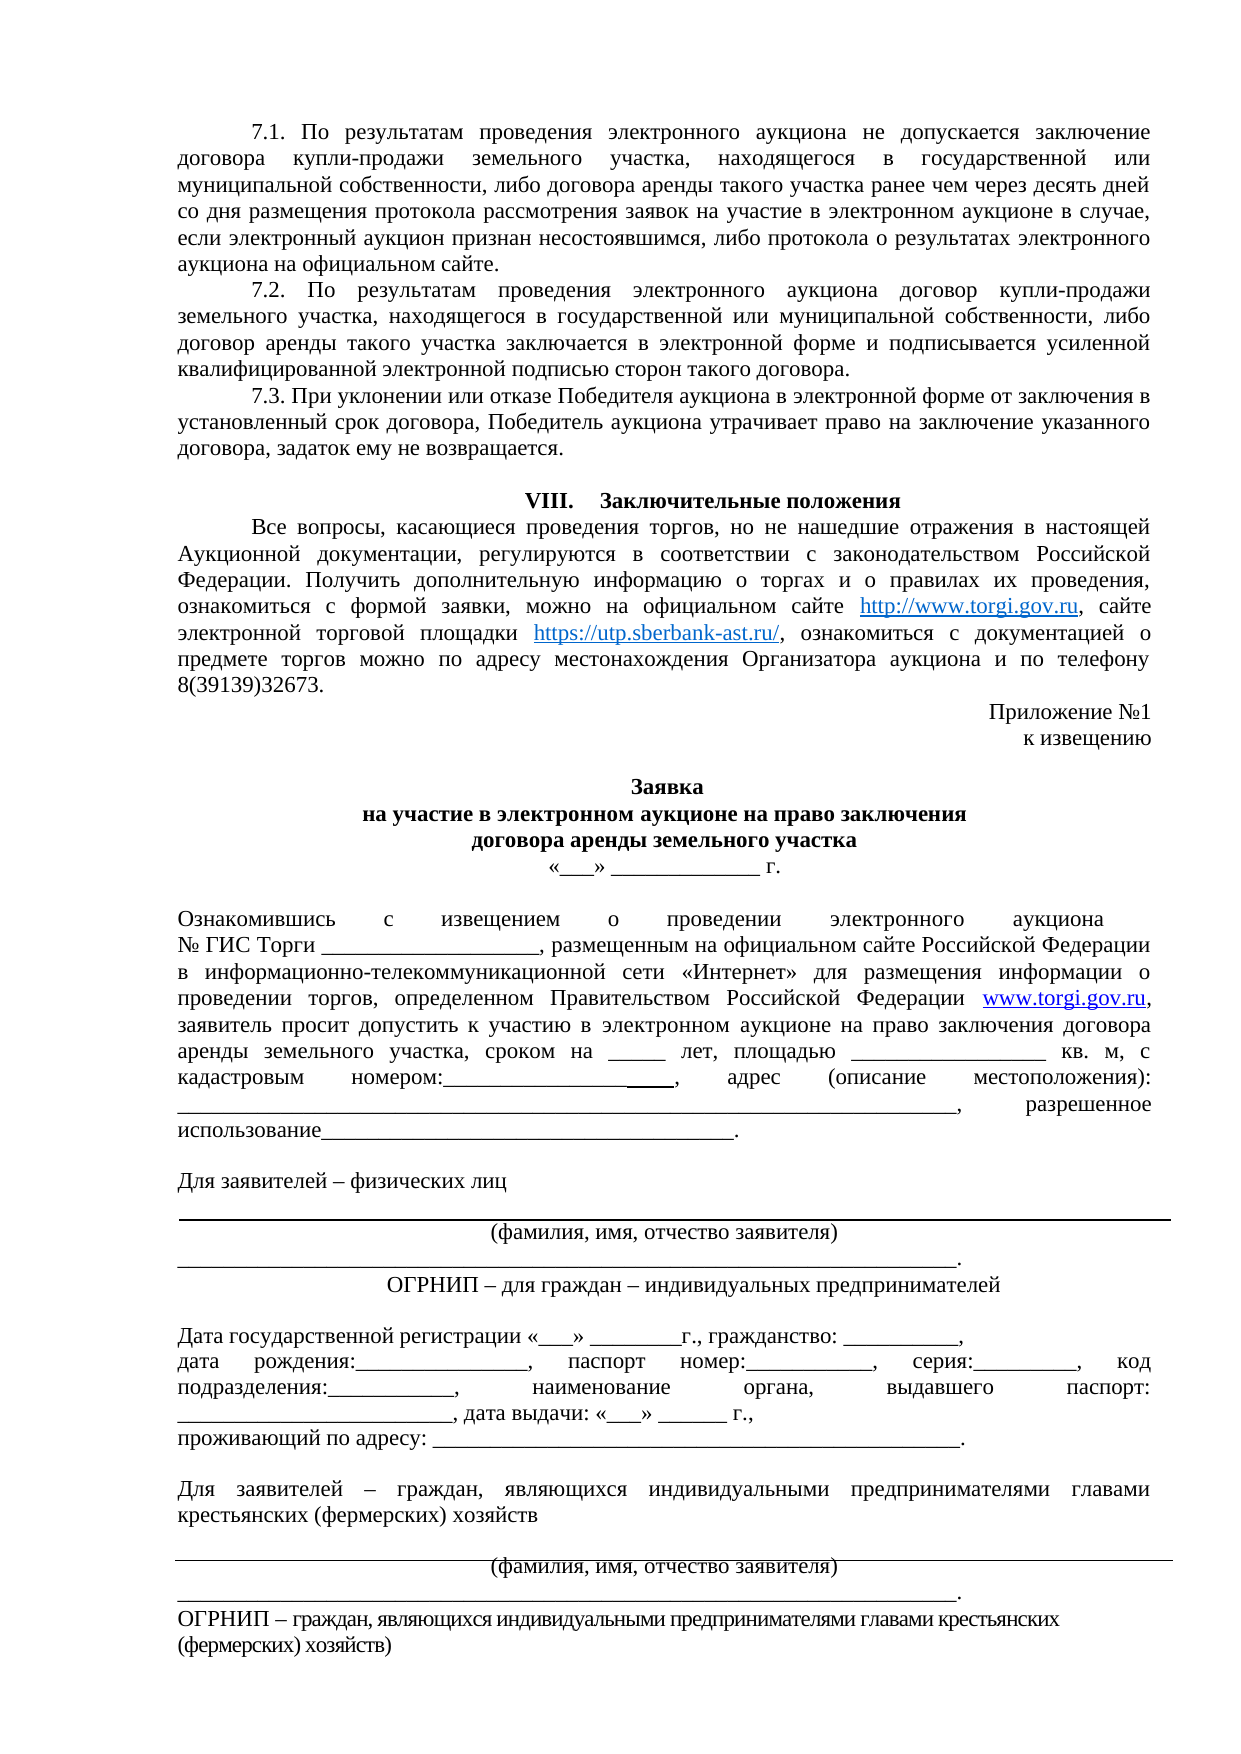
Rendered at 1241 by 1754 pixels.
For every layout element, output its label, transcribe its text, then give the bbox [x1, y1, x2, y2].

text Для заявителей – граждан, являющихся индивидуальными предпринимателями главами крестьянских (фермерских) хозяйств [177, 1476, 1152, 1527]
text проживающий по адресу: ______________________________________________. [177, 1425, 1152, 1451]
text Приложение №1 [177, 698, 1152, 724]
text к извещению [177, 724, 1152, 751]
text ОГРНИП – граждан, являющихся индивидуальными предпринимателями главами крестьянских (фермерских) хозяйств) [177, 1604, 1152, 1657]
text на участие в электронном аукционе на право заключения [177, 800, 1152, 826]
text Дата государственной регистрации «___» ________г., гражданство: __________, [177, 1323, 1152, 1348]
text ОГРНИП – для граждан – индивидуальных предпринимателей [177, 1271, 1152, 1297]
text (фамилия, имя, отчество заявителя) [177, 1561, 505, 1578]
text Заявка [177, 774, 1152, 800]
text ____________________________________________________________________. [177, 1578, 1152, 1604]
text Ознакомившись с извещением о проведении электронного аукциона № ГИС Торги ___________________, размещенным на официальном сайте Российской Федерации в информационно-телекоммуникационной сети «Интернет» для размещения информации о проведении торгов, определенном Правительством Российской Федерации www.torgi.gov.ru, заявитель просит допустить к участию в электронном аукционе на право заключения договора аренды земельного участка, сроком на _____ лет, площадью _________________ кв. м, с кадастровым номером:________________ , адрес (описание местоположения): ____________________________________________________________________, разрешенное использование____________________________________. [177, 905, 1152, 1142]
text договора аренды земельного участка [177, 826, 1152, 852]
text Все вопросы, касающиеся проведения торгов, но не нашедшие отражения в настоящей Аукционной документации, регулируются в соответствии с законодательством Российской Федерации. Получить дополнительную информацию о торгах и о правилах их проведения, ознакомиться с формой заявки, можно на официальном сайте http://www.torgi.gov.ru, сайте электронной торговой площадки https://utp.sberbank-ast.ru/, ознакомиться с документацией о предмете торгов можно по адресу местонахождения Организатора аукциона и по телефону 8(39139)32673. [177, 513, 1152, 698]
text дата рождения:_______________, паспорт номер:___________, серия:_________, код подразделения:___________, наименование органа, выдавшего паспорт: ________________________, дата выдачи: «___» ______ г., [177, 1348, 1152, 1425]
text ____________________________________________________________________. [177, 1244, 1152, 1271]
text (фамилия, имя, отчество заявителя) [506, 1561, 1152, 1578]
text «___» _____________ г. [177, 852, 1152, 879]
text 7.3. При уклонении или отказе Победителя аукциона в электронной форме от заключения в установленный срок договора, Победитель аукциона утрачивает право на заключение указанного договора, задаток ему не возвращается. [177, 382, 1152, 461]
text (фамилия, имя, отчество заявителя) [177, 1219, 1152, 1244]
text 7.2. По результатам проведения электронного аукциона договор купли-продажи земельного участка, находящегося в государственной или муниципальной собственности, либо договор аренды такого участка заключается в электронной форме и подписывается усиленной квалифицированной электронной подписью сторон такого договора. [177, 276, 1152, 382]
list Заключительные положения [274, 487, 1152, 513]
text Для заявителей – физических лиц [177, 1168, 1152, 1193]
text 7.1. По результатам проведения электронного аукциона не допускается заключение договора купли-продажи земельного участка, находящегося в государственной или муниципальной собственности, либо договора аренды такого участка ранее чем через десять дней со дня размещения протокола рассмотрения заявок на участие в электронном аукционе в случае, если электронный аукцион признан несостоявшимся, либо протокола о результатах электронного аукциона на официальном сайте. [177, 118, 1152, 276]
